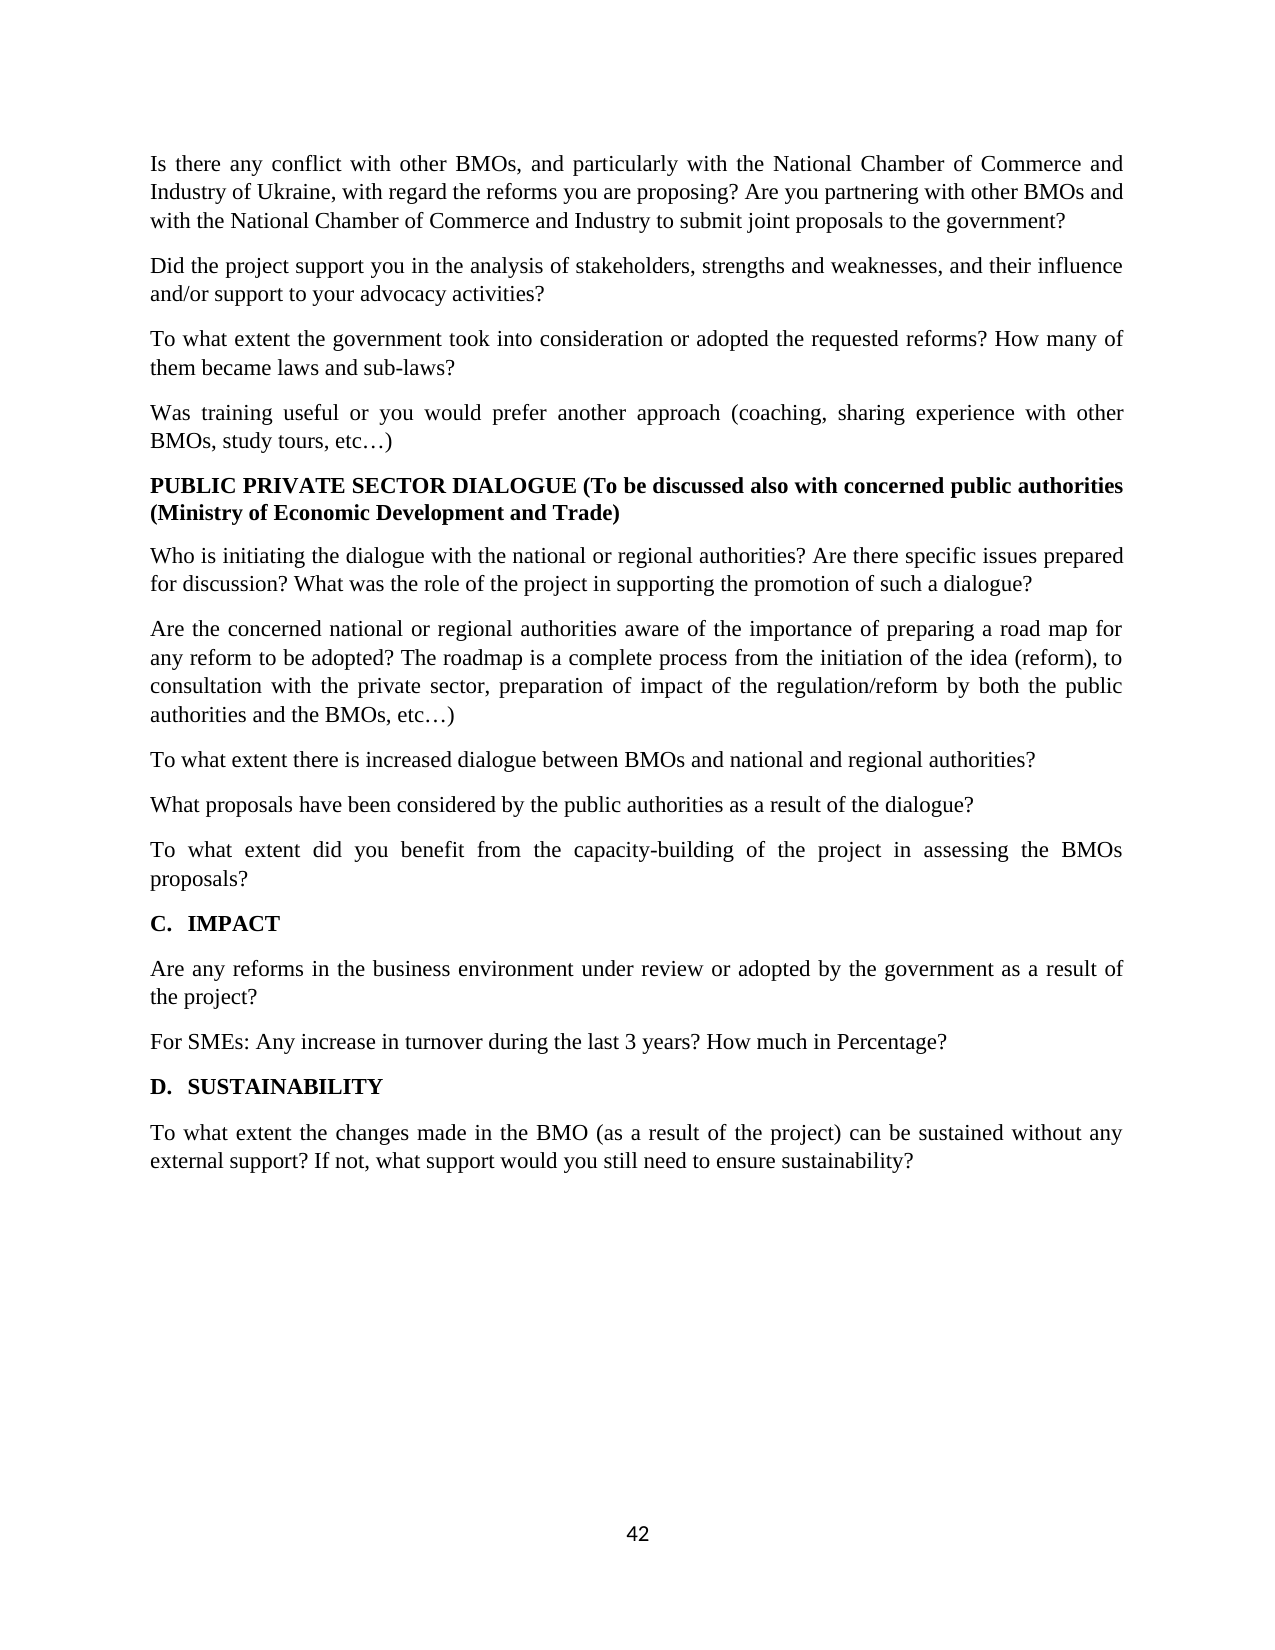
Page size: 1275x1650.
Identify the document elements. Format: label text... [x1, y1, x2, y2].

list IMPACT [150, 910, 1125, 936]
text What proposals have been considered by the public authorities as a result of the dialogue? [150, 791, 1125, 817]
text To what extent the government took into consideration or adopted the requested reforms? How many of them became laws and sub-laws? [150, 326, 1125, 380]
text Did the project support you in the analysis of stakeholders, strengths and weaknesses, and their influence and/or support to your advocacy activities? [150, 252, 1125, 307]
text Was training useful or you would prefer another approach (coaching, sharing experience with other BMOs, study tours, etc…) [150, 399, 1125, 454]
text To what extent did you benefit from the capacity-building of the project in assessing the BMOs proposals? [150, 836, 1125, 891]
text To what extent there is increased dialogue between BMOs and national and regional authorities? [150, 746, 1125, 772]
text Are any reforms in the business environment under review or adopted by the government as a result of the project? [150, 955, 1125, 1009]
text Who is initiating the dialogue with the national or regional authorities? Are there specific issues prepared for discussion? What was the role of the project in supporting the promotion of such a dialogue? [150, 542, 1125, 597]
text Is there any conflict with other BMOs, and particularly with the National Chamber of Commerce and Industry of Ukraine, with regard the reforms you are proposing? Are you partnering with other BMOs and with the National Chamber of Commerce and Industry to submit joint proposals to the government? [150, 150, 1125, 233]
text PUBLIC PRIVATE SECTOR DIALOGUE (To be discussed also with concerned public authorities (Ministry of Economic Development and Trade) [150, 473, 1125, 525]
list SUSTAINABILITY [150, 1073, 1125, 1100]
text To what extent the changes made in the BMO (as a result of the project) can be sustained without any external support? If not, what support would you still need to ensure sustainability? [150, 1118, 1125, 1173]
text Are the concerned national or regional authorities aware of the importance of preparing a road map for any reform to be adopted? The roadmap is a complete process from the initiation of the idea (reform), to consultation with the private sector, preparation of impact of the regulation/reform by both the public authorities and the BMOs, etc…) [150, 616, 1125, 727]
text For SMEs: Any increase in turnover during the last 3 years? How much in Percentage? [150, 1028, 1125, 1055]
